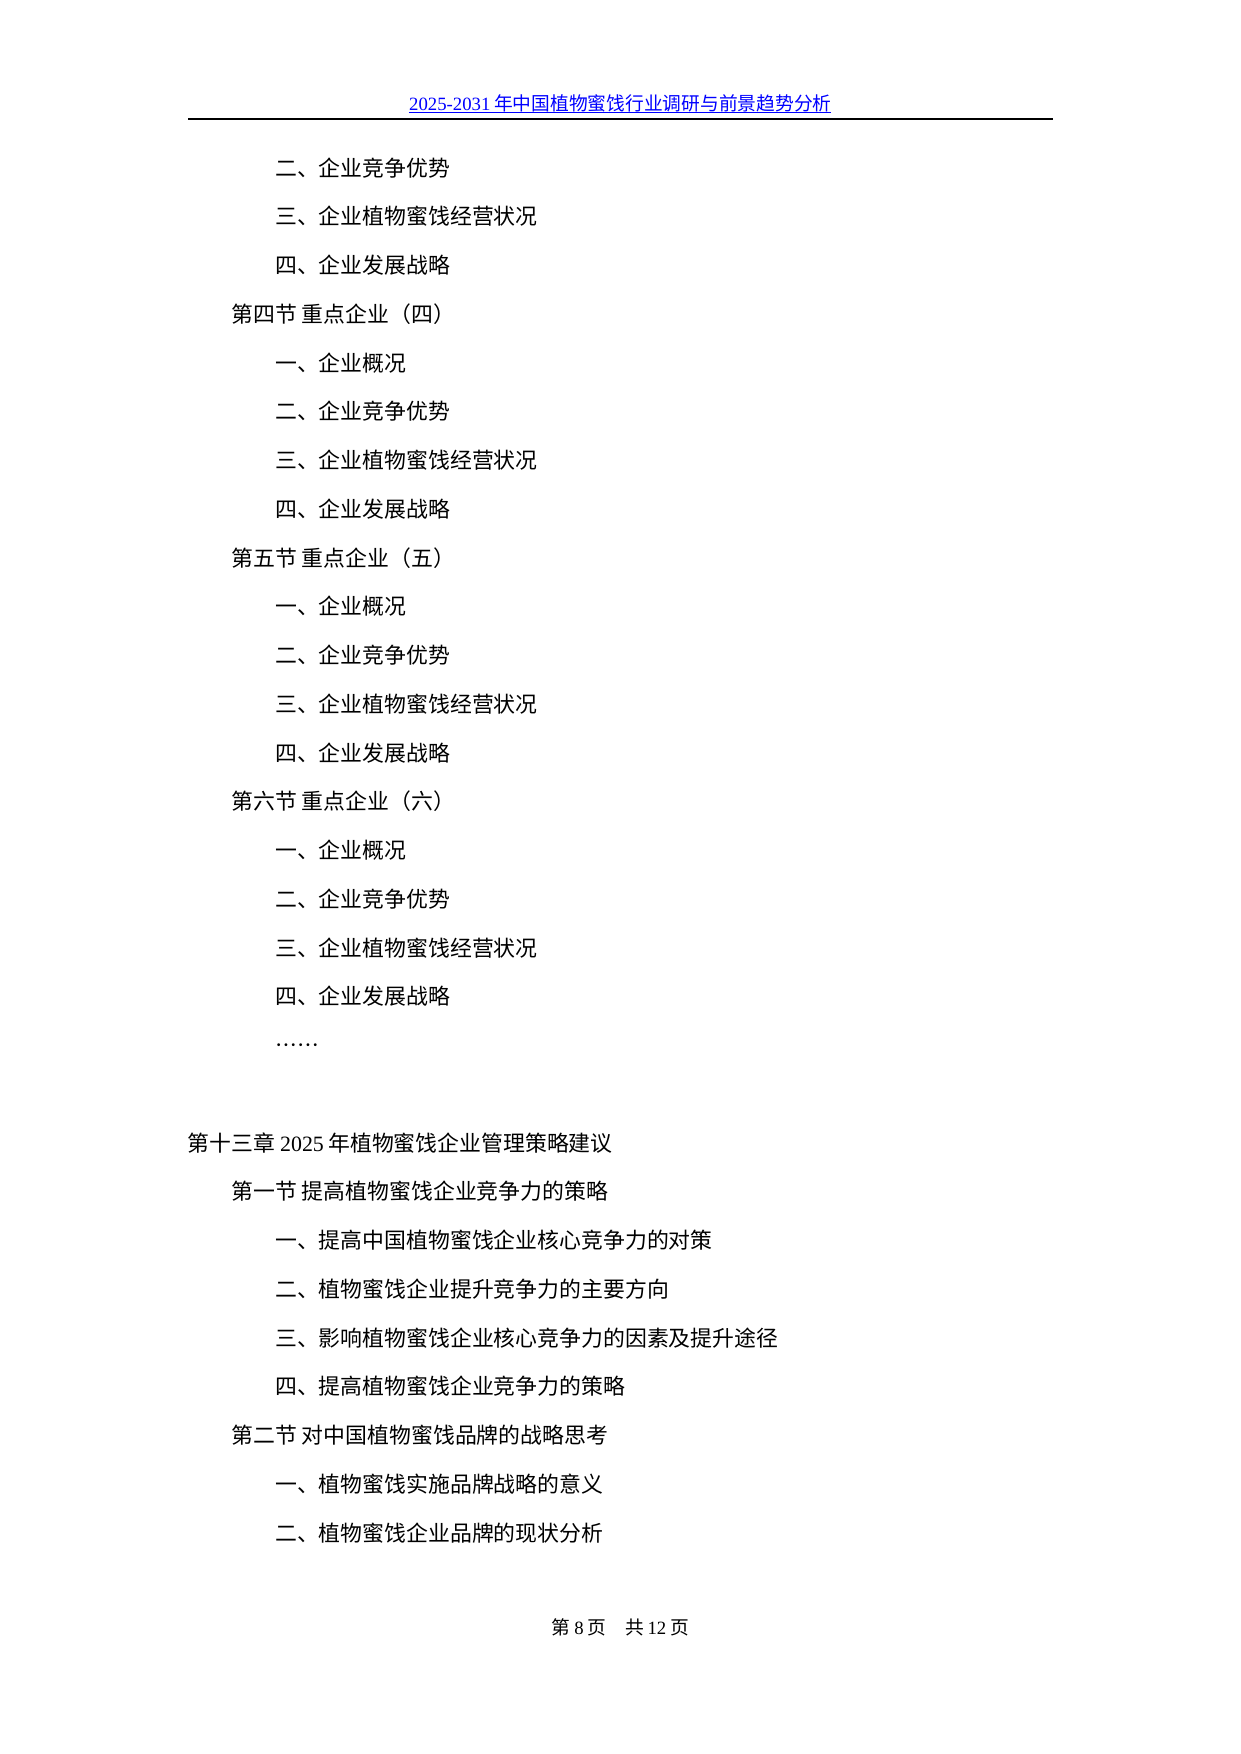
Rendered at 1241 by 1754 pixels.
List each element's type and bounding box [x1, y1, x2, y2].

text [187, 150, 1053, 1548]
